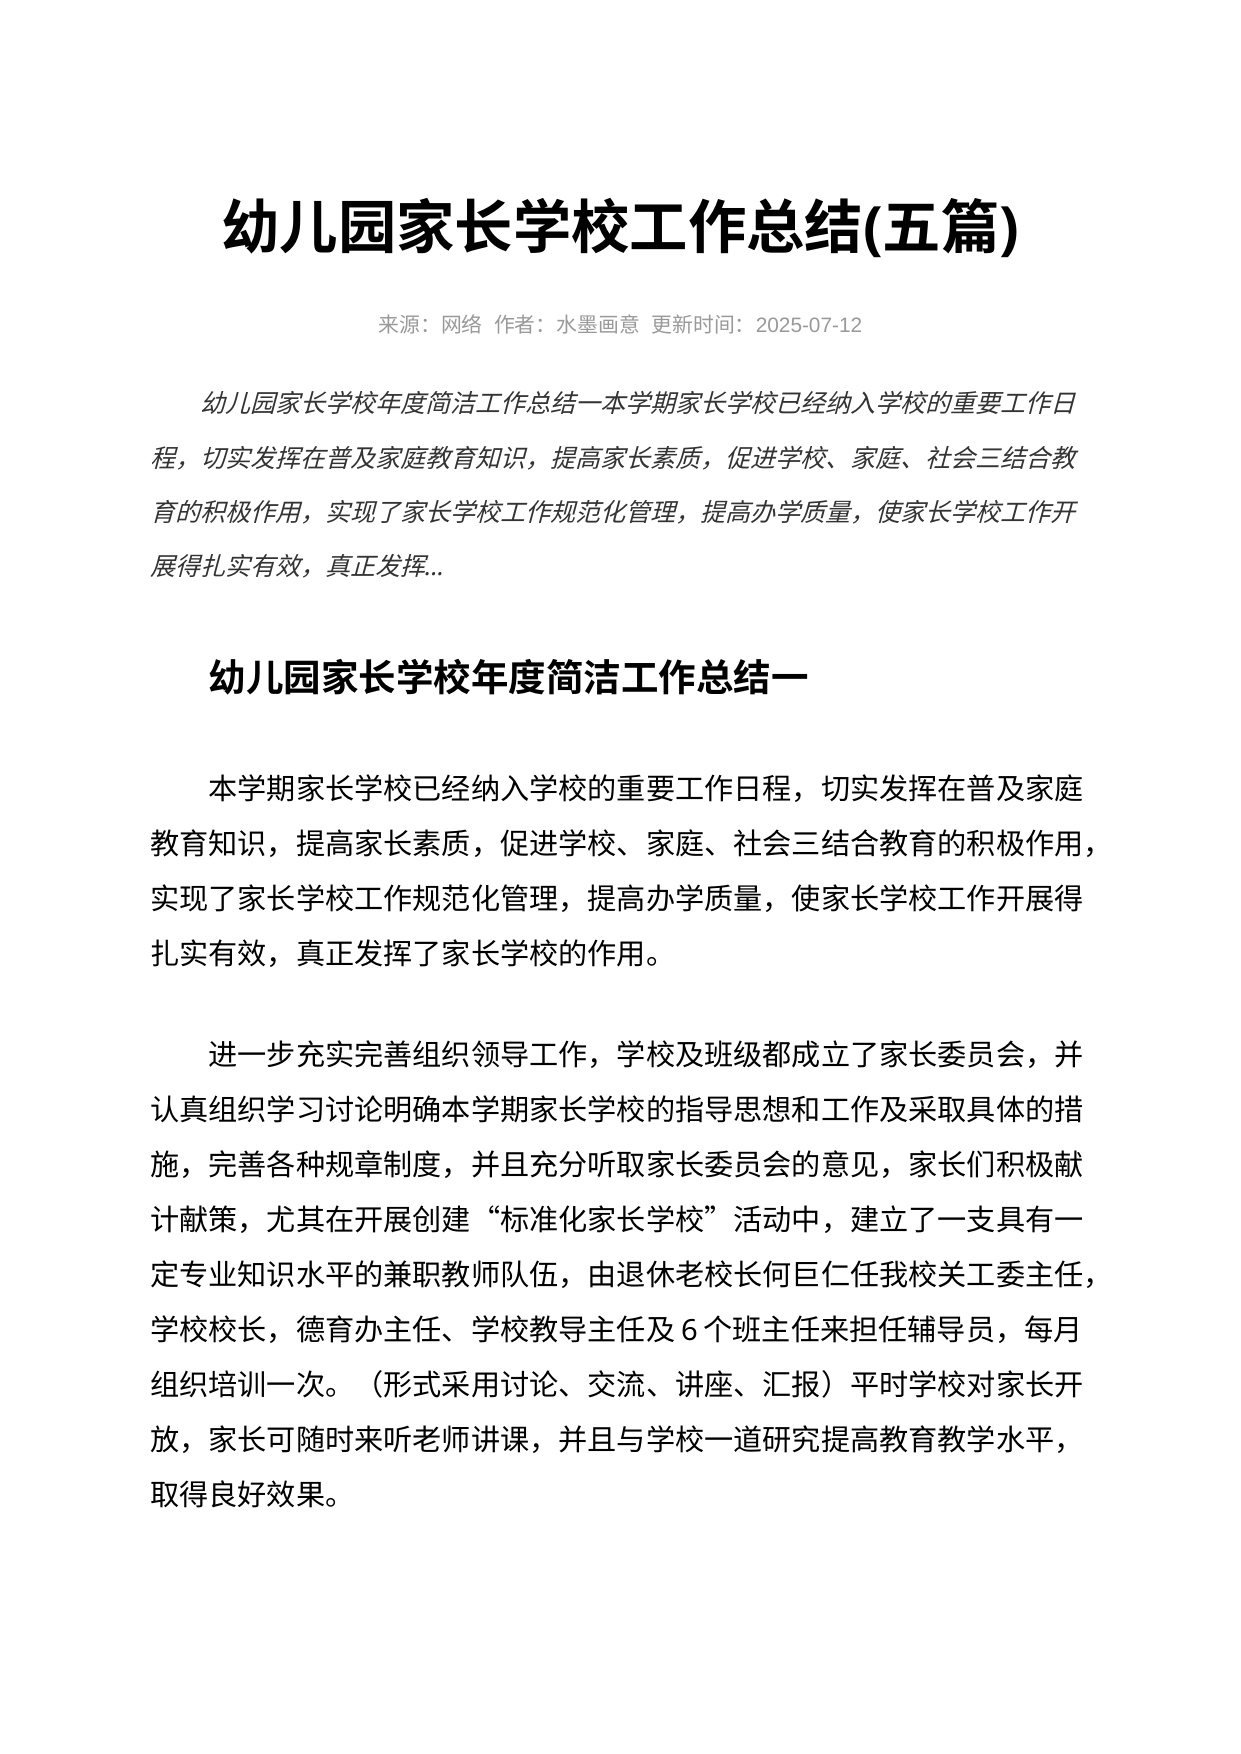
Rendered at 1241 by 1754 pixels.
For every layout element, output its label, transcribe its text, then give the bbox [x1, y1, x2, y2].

text 本学期家长学校已经纳入学校的重要工作日程，切实发挥在普及家庭教育知识，提高家长素质，促进学校、家庭、社会三结合教育的积极作用，实现了家长学校工作规范化管理，提高办学质量，使家长学校工作开展得扎实有效，真正发挥了家长学校的作用。 [150, 766, 1090, 972]
text 幼儿园家长学校年度简洁工作总结一 [150, 648, 1090, 702]
text 来源：网络 作者：水墨画意 更新时间：2025-07-12 [150, 313, 1090, 337]
text 进一步充实完善组织领导工作，学校及班级都成立了家长委员会，并认真组织学习讨论明确本学期家长学校的指导思想和工作及采取具体的措施，完善各种规章制度，并且充分听取家长委员会的意见，家长们积极献计献策，尤其在开展创建“标准化家长学校”活动中，建立了一支具有一定专业知识水平的兼职教师队伍，由退休老校长何巨仁任我校关工委主任，学校校长，德育办主任、学校教导主任及6个班主任来担任辅导员，每月组织培训一次。（形式采用讨论、交流、讲座、汇报）平时学校对家长开放，家长可随时来听老师讲课，并且与学校一道研究提高教育教学水平，取得良好效果。 [150, 1032, 1090, 1513]
text 幼儿园家长学校年度简洁工作总结一本学期家长学校已经纳入学校的重要工作日程，切实发挥在普及家庭教育知识，提高家长素质，促进学校、家庭、社会三结合教育的积极作用，实现了家长学校工作规范化管理，提高办学质量，使家长学校工作开展得扎实有效，真正发挥... [150, 384, 1090, 583]
subtitle 幼儿园家长学校工作总结(五篇) [150, 181, 1090, 266]
